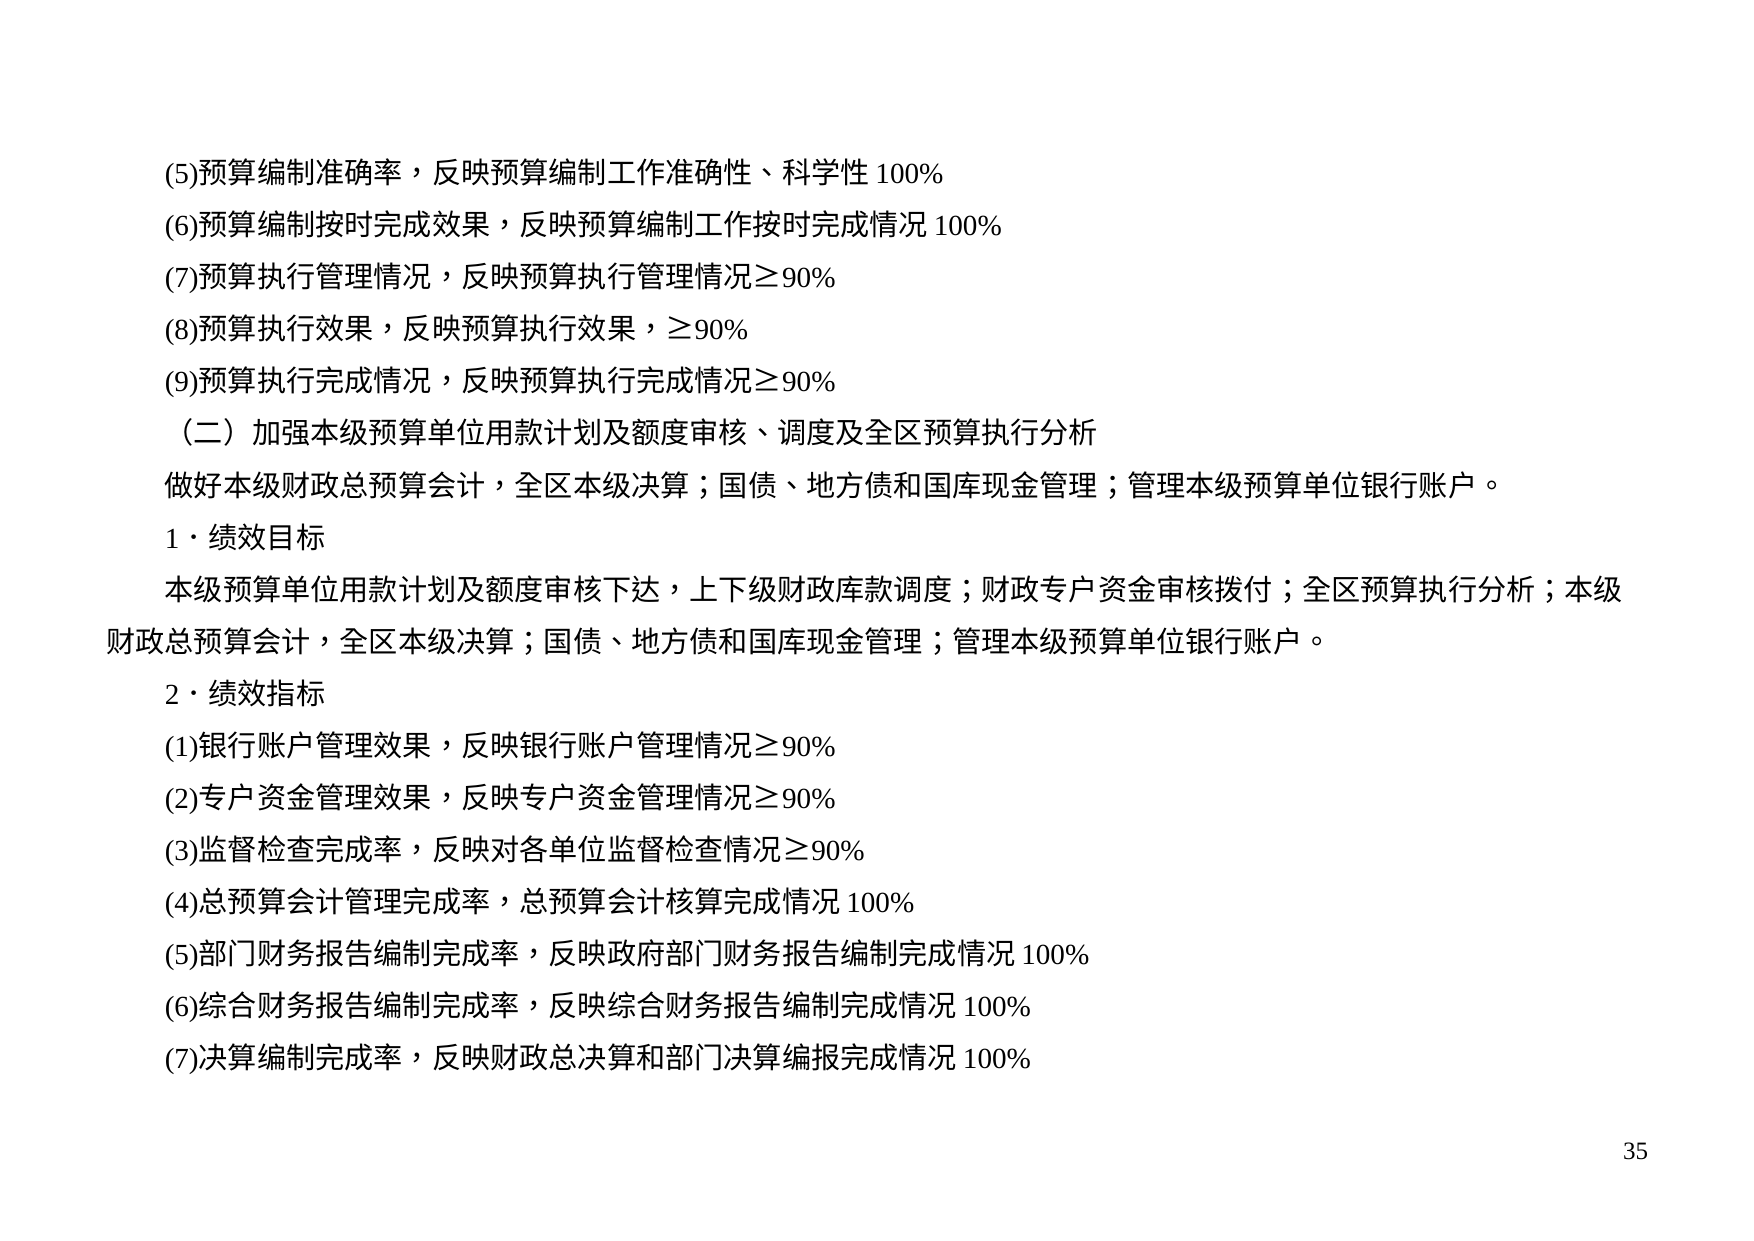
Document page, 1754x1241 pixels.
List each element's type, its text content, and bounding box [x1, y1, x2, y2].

text 本级预算单位用款计划及额度审核下达，上下级财政库款调度；财政专户资金审核拨付；全区预算执行分析；本级财政总预算会计，全区本级决算；国债、地方债和国库现金管理；管理本级预算单位银行账户。 [106, 558, 1648, 663]
text (5)预算编制准确率，反映预算编制工作准确性、科学性100% [106, 142, 1648, 194]
text (6)预算编制按时完成效果，反映预算编制工作按时完成情况100% [106, 194, 1648, 246]
text (7)预算执行管理情况，反映预算执行管理情况≥90% [106, 246, 1648, 298]
text (5)部门财务报告编制完成率，反映政府部门财务报告编制完成情况100% [106, 923, 1648, 975]
text (6)综合财务报告编制完成率，反映综合财务报告编制完成情况100% [106, 975, 1648, 1027]
text 2．绩效指标 [106, 663, 1648, 715]
text (7)决算编制完成率，反映财政总决算和部门决算编报完成情况100% [106, 1027, 1648, 1079]
text （二）加强本级预算单位用款计划及额度审核、调度及全区预算执行分析 [106, 402, 1648, 454]
text (8)预算执行效果，反映预算执行效果，≥90% [106, 298, 1648, 350]
text (9)预算执行完成情况，反映预算执行完成情况≥90% [106, 350, 1648, 402]
text (2)专户资金管理效果，反映专户资金管理情况≥90% [106, 767, 1648, 819]
text (4)总预算会计管理完成率，总预算会计核算完成情况100% [106, 871, 1648, 923]
text (1)银行账户管理效果，反映银行账户管理情况≥90% [106, 715, 1648, 767]
text 做好本级财政总预算会计，全区本级决算；国债、地方债和国库现金管理；管理本级预算单位银行账户。 [106, 454, 1648, 506]
text 1．绩效目标 [106, 506, 1648, 558]
text (3)监督检查完成率，反映对各单位监督检查情况≥90% [106, 819, 1648, 871]
